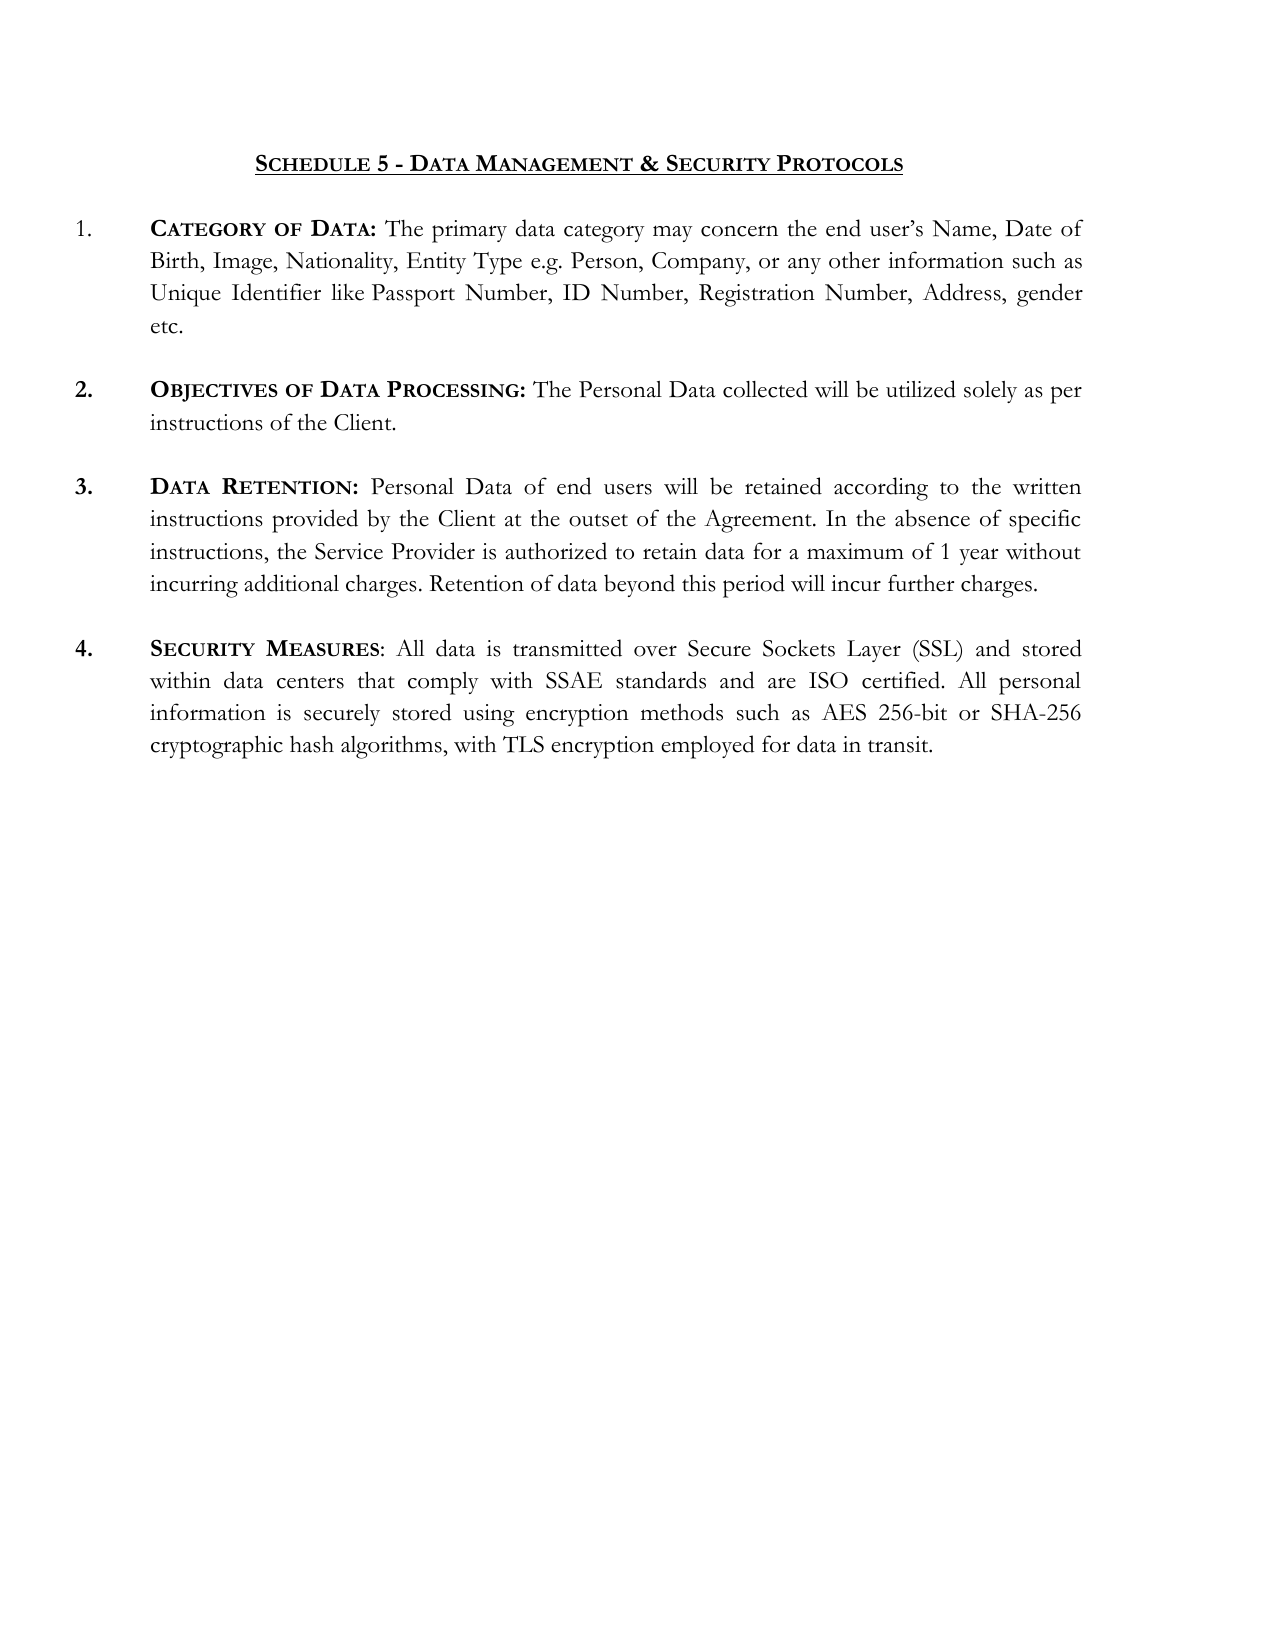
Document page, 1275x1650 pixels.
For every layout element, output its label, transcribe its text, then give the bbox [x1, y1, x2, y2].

list Data Retention: Personal Data of end users will be retained according to the written instructions provided by the Client at the outset of the Agreement. In the absence of specific instructions, the Service Provider is authorized to retain data for a maximum of 1 year without incurring additional charges. Retention of data beyond this period will incur further charges. [75, 473, 1083, 598]
text Schedule 5 - Data Management & Security Protocols [75, 150, 1083, 178]
list Objectives of Data Processing: The Personal Data collected will be utilized solely as per instructions of the Client. [75, 376, 1083, 436]
list Security Measures: All data is transmitted over Secure Sockets Layer (SSL) and stored within data centers that comply with SSAE standards and are ISO certified. All personal information is securely stored using encryption methods such as AES 256-bit or SHA-256 cryptographic hash algorithms, with TLS encryption employed for data in transit. [75, 634, 1083, 759]
list Category of Data: The primary data category may concern the end user’s Name, Date of Birth, Image, Nationality, Entity Type e.g. Person, Company, or any other information such as Unique Identifier like Passport Number, ID Number, Registration Number, Address, gender etc. [75, 214, 1083, 339]
